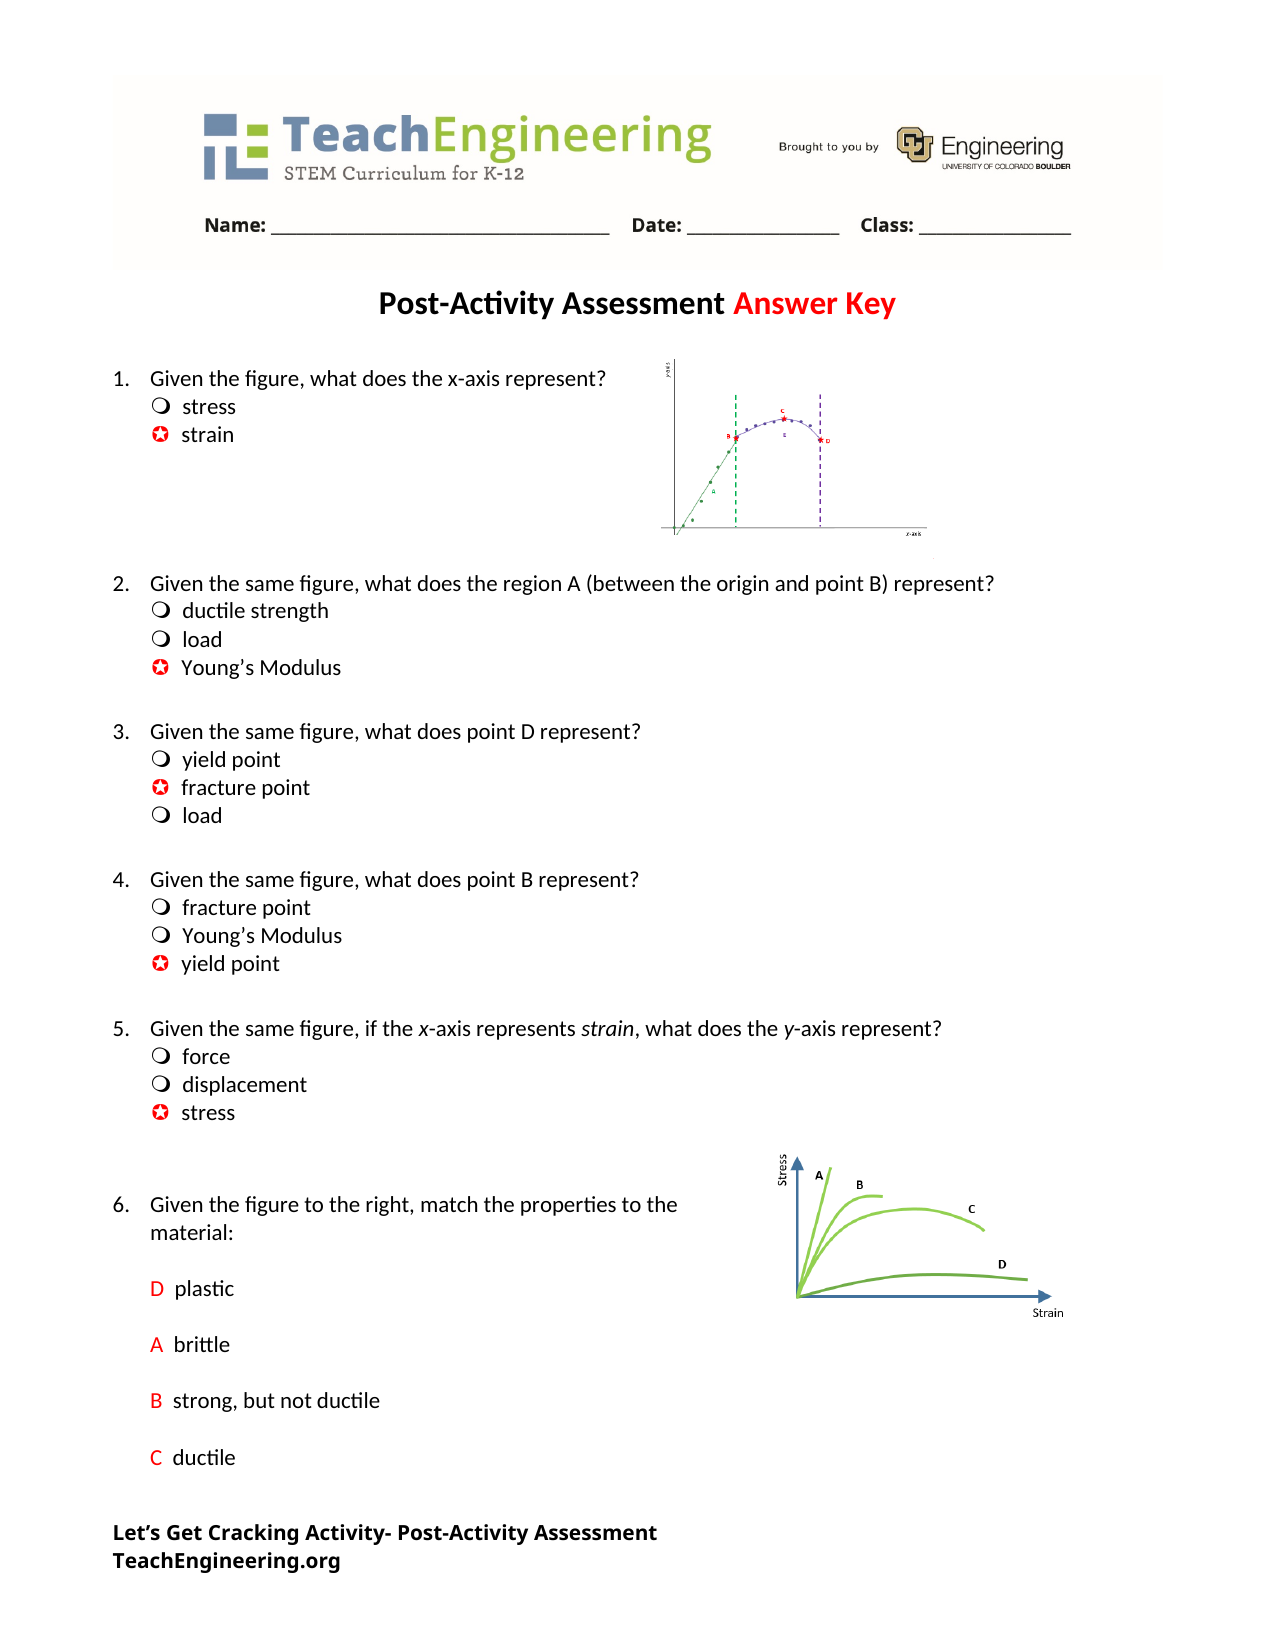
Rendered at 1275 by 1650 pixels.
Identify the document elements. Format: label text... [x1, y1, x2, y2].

picture [652, 353, 934, 559]
list Given the same figure, what does point B represent? fracture point Young’s Modulus yield point [112, 866, 1162, 1006]
picture [112, 75, 1163, 270]
picture [763, 1142, 1079, 1321]
list Post-Activity Assessment Answer Key [112, 282, 1162, 323]
list Given the same figure, what does the region A (between the origin and point B) represent? ductile strength load Young’s Modulus [112, 569, 1162, 709]
list Given the figure to the right, match the properties to the material: D plastic A brittle B strong, but not ductile C ductile [112, 1190, 1162, 1471]
list Given the same figure, if the x-axis represents strain, what does the y-axis represent? force displacement stress [112, 1014, 1162, 1182]
list Given the same figure, what does point D represent? yield point fracture point load [112, 717, 1162, 857]
